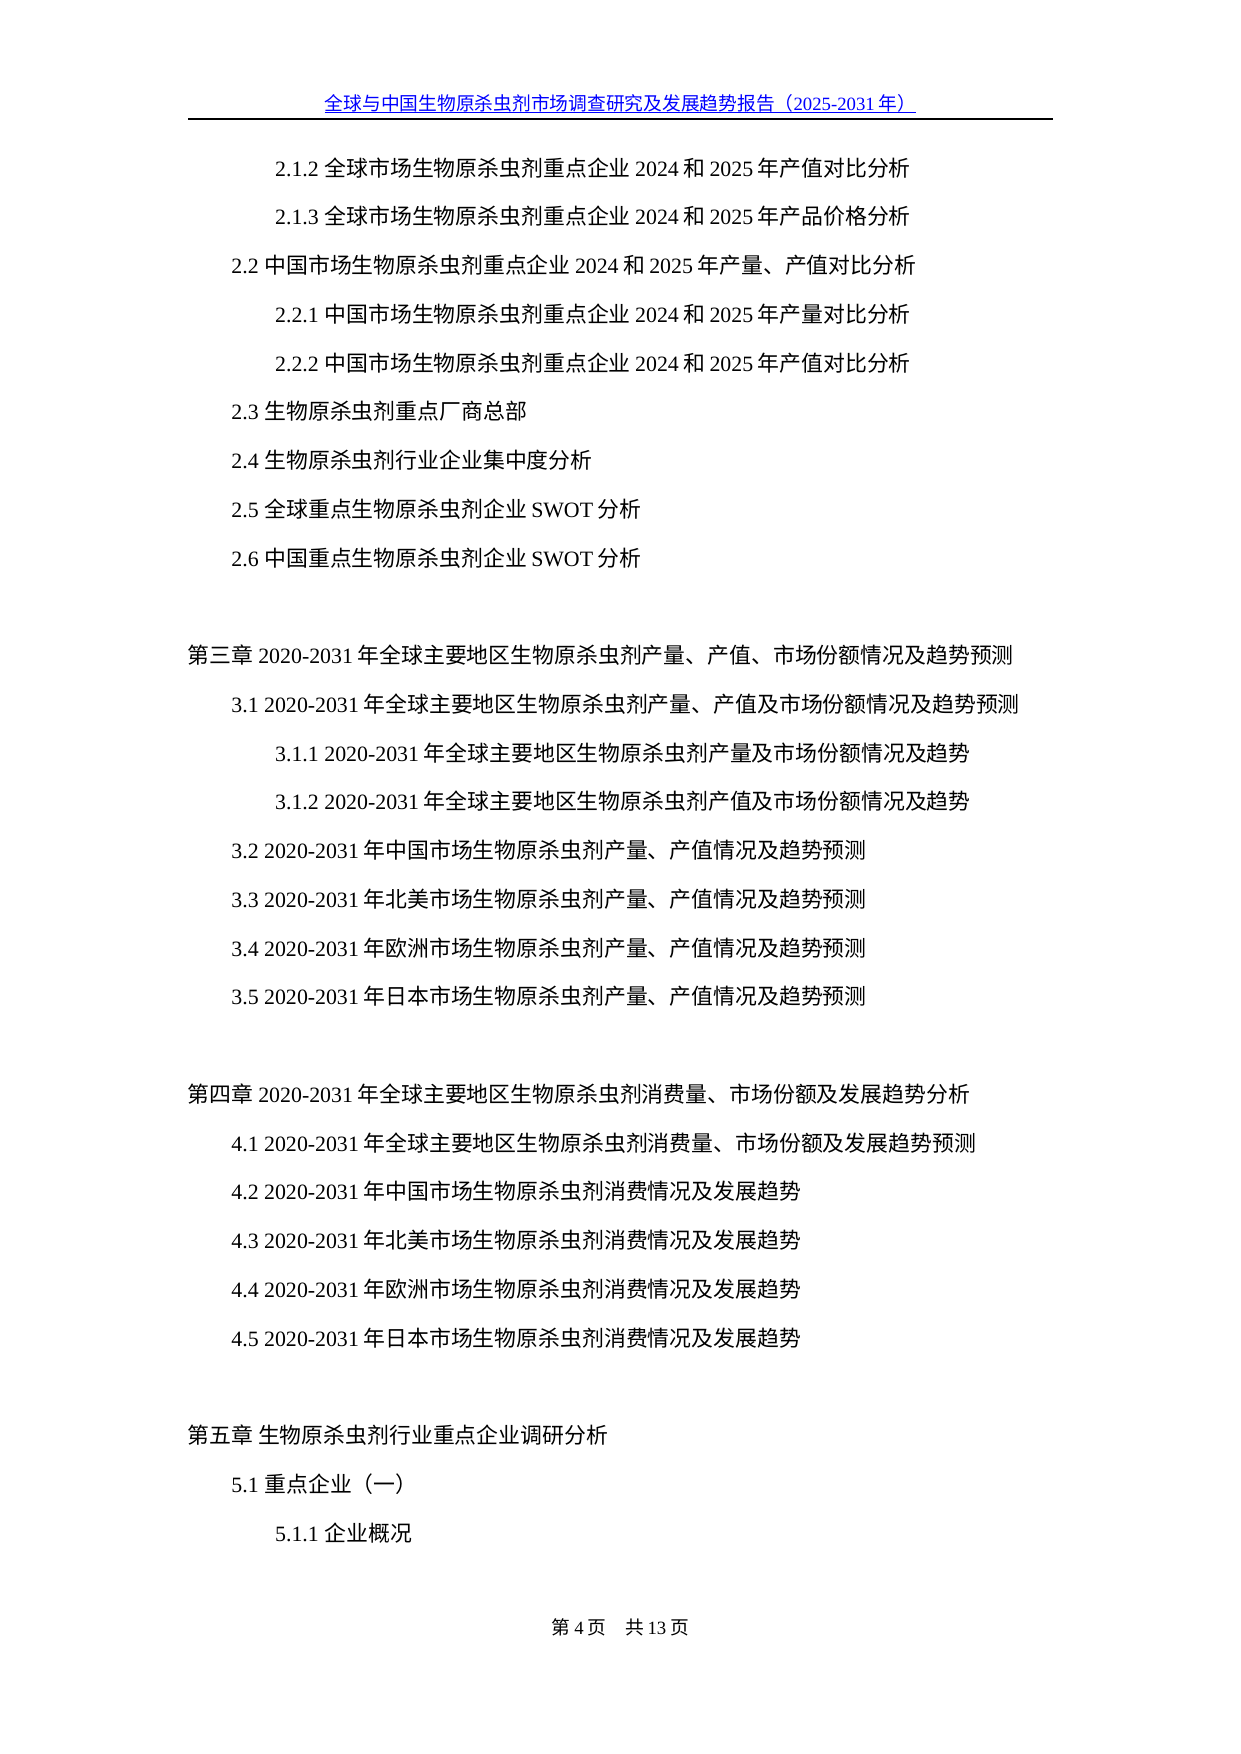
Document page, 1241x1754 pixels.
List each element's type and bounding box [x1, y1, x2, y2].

text [187, 150, 1053, 1548]
